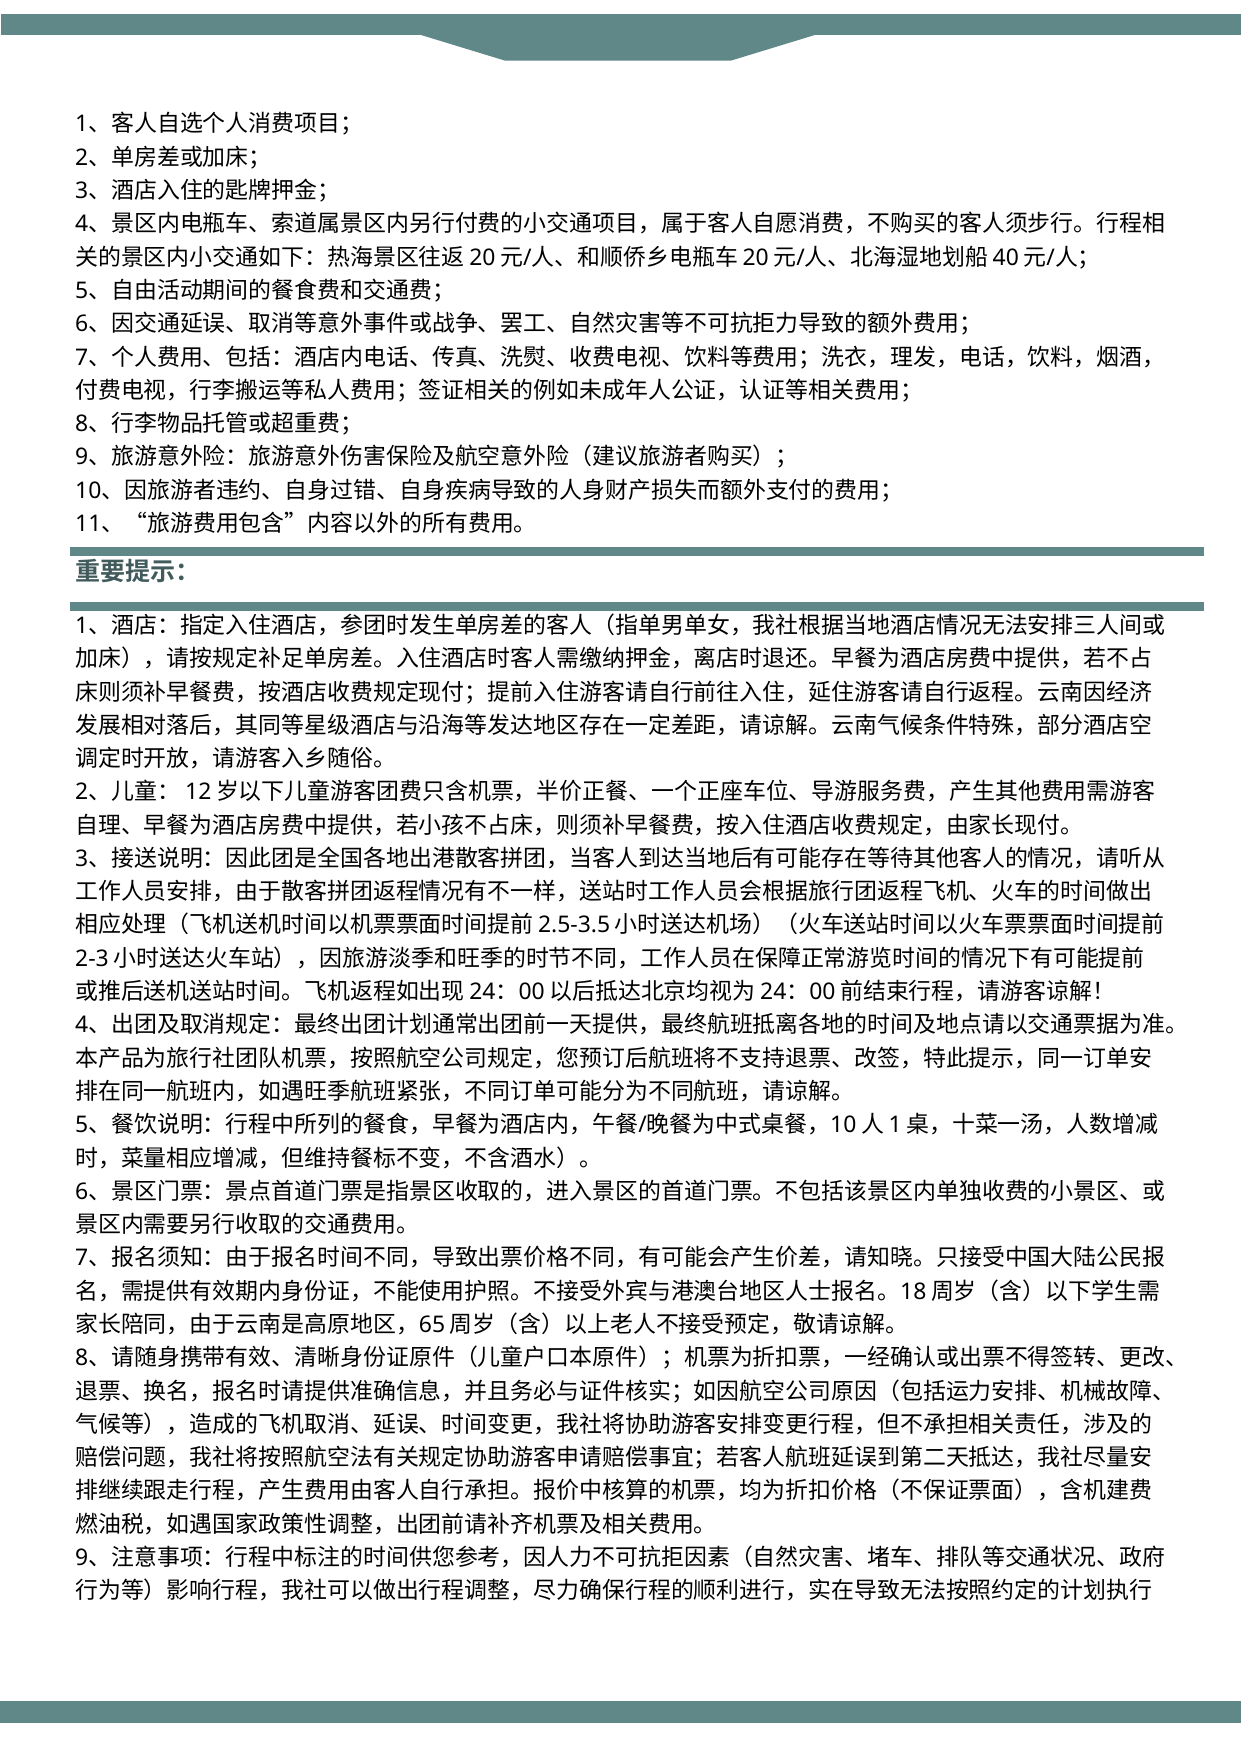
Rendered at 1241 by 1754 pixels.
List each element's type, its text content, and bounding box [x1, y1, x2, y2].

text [75, 1539, 1165, 1605]
text 3、酒店入住的匙牌押金； [75, 172, 1165, 205]
text 8、行李物品托管或超重费； [75, 405, 1165, 438]
text 6、因交通延误、取消等意外事件或战争、罢工、自然灾害等不可抗拒力导致的额外费用； [75, 305, 1165, 338]
text 1、酒店：指定入住酒店，参团时发生单房差的客人（指单男单女，我社根据当地酒店情况无法安排三人间或加床），请按规定补足单房差。入住酒店时客人需缴纳押金，离店时退还。早餐为酒店房费中提供，若不占床则须补早餐费，按酒店收费规定现付；提前入住游客请自行前往入住，延住游客请自行返程。云南因经济发展相对落后，其同等星级酒店与沿海等发达地区存在一定差距，请谅解。云南气候条件特殊，部分酒店空调定时开放，请游客入乡随俗。 [75, 611, 1165, 773]
text 4、景区内电瓶车、索道属景区内另行付费的小交通项目，属于客人自愿消费，不购买的客人须步行。行程相关的景区内小交通如下：热海景区往返20元/人、和顺侨乡电瓶车20元/人、北海湿地划船40元/人； [75, 205, 1165, 272]
text 1、客人自选个人消费项目； [75, 105, 1165, 138]
text 5、自由活动期间的餐食费和交通费； [75, 272, 1165, 305]
text 5、餐饮说明：行程中所列的餐食，早餐为酒店内，午餐/晚餐为中式桌餐，10人1桌，十菜一汤，人数增减时，菜量相应增减，但维持餐标不变，不含酒水）。 [75, 1106, 1165, 1173]
text 10、因旅游者违约、自身过错、自身疾病导致的人身财产损失而额外支付的费用； [75, 472, 1165, 505]
text 3、接送说明：因此团是全国各地出港散客拼团，当客人到达当地后有可能存在等待其他客人的情况，请听从工作人员安排，由于散客拼团返程情况有不一样，送站时工作人员会根据旅行团返程飞机、火车的时间做出相应处理（飞机送机时间以机票票面时间提前2.5-3.5小时送达机场）（火车送站时间以火车票票面时间提前2-3小时送达火车站），因旅游淡季和旺季的时节不同，工作人员在保障正常游览时间的情况下有可能提前或推后送机送站时间。飞机返程如出现24：00以后抵达北京均视为24：00前结束行程，请游客谅解！ [75, 840, 1165, 1006]
text 9、旅游意外险：旅游意外伤害保险及航空意外险（建议旅游者购买）； [75, 438, 1165, 472]
text 2、儿童： 12岁以下儿童游客团费只含机票，半价正餐、一个正座车位、导游服务费，产生其他费用需游客自理、早餐为酒店房费中提供，若小孩不占床，则须补早餐费，按入住酒店收费规定，由家长现付。 [75, 773, 1165, 840]
text 4、出团及取消规定：最终出团计划通常出团前一天提供，最终航班抵离各地的时间及地点请以交通票据为准。本产品为旅行社团队机票，按照航空公司规定，您预订后航班将不支持退票、改签，特此提示，同一订单安排在同一航班内，如遇旺季航班紧张，不同订单可能分为不同航班，请谅解。 [75, 1006, 1165, 1106]
text 7、个人费用、包括：酒店内电话、传真、洗熨、收费电视、饮料等费用；洗衣，理发，电话，饮料，烟酒，付费电视，行李搬运等私人费用；签证相关的例如未成年人公证，认证等相关费用； [75, 338, 1165, 405]
text 7、报名须知：由于报名时间不同，导致出票价格不同，有可能会产生价差，请知晓。只接受中国大陆公民报名，需提供有效期内身份证，不能使用护照。不接受外宾与港澳台地区人士报名。18周岁（含）以下学生需家长陪同，由于云南是高原地区，65周岁（含）以上老人不接受预定，敬请谅解。 [75, 1239, 1165, 1339]
text 重要提示： [75, 559, 1165, 586]
text 6、景区门票：景点首道门票是指景区收取的，进入景区的首道门票。不包括该景区内单独收费的小景区、或景区内需要另行收取的交通费用。 [75, 1173, 1165, 1239]
text 11、“旅游费用包含”内容以外的所有费用。 [75, 505, 1165, 538]
text 2、单房差或加床； [75, 138, 1165, 172]
text 8、请随身携带有效、清晰身份证原件（儿童户口本原件）；机票为折扣票，一经确认或出票不得签转、更改、退票、换名，报名时请提供准确信息，并且务必与证件核实；如因航空公司原因（包括运力安排、机械故障、气候等），造成的飞机取消、延误、时间变更，我社将协助游客安排变更行程，但不承担相关责任，涉及的赔偿问题，我社将按照航空法有关规定协助游客申请赔偿事宜；若客人航班延误到第二天抵达，我社尽量安排继续跟走行程，产生费用由客人自行承担。报价中核算的机票，均为折扣价格（不保证票面），含机建费燃油税，如遇国家政策性调整，出团前请补齐机票及相关费用。 [75, 1339, 1165, 1539]
